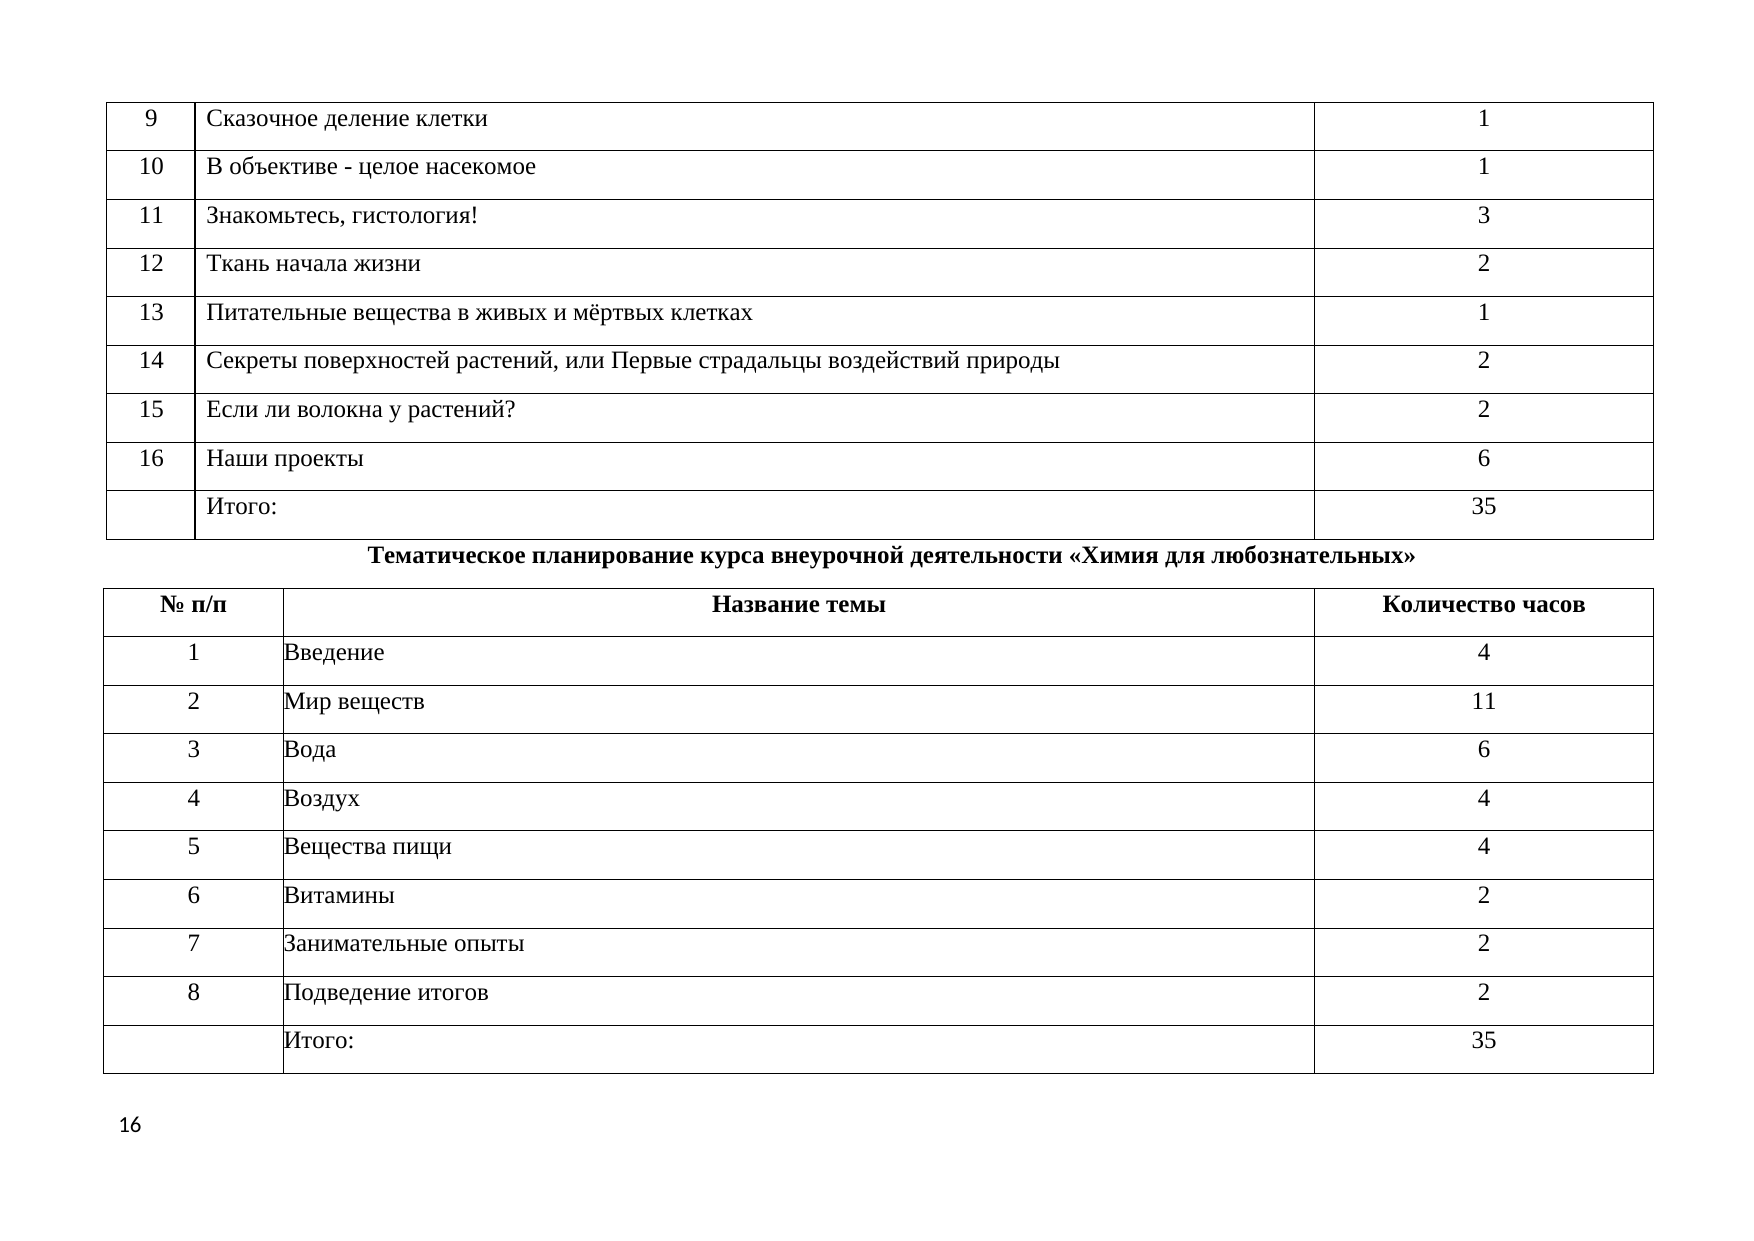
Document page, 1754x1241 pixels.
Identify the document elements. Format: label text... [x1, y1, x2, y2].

table_cell В объективе - целое насекомое [196, 151, 1314, 199]
table_cell Занимательные опыты [284, 929, 1314, 976]
table_cell Секреты поверхностей растений, или Первые страдальцы воздействий природы [196, 346, 1314, 393]
table_cell Воздух [284, 783, 1314, 830]
table_cell 3 [104, 734, 283, 782]
table_cell 35 [1315, 491, 1653, 539]
table_cell 4 [1315, 831, 1653, 879]
table_cell 6 [1315, 443, 1653, 490]
table_cell 2 [1315, 346, 1653, 393]
table_cell 10 [107, 151, 194, 199]
table_cell 2 [1315, 977, 1653, 1024]
table_cell Ткань начала жизни [196, 249, 1314, 296]
table_cell 8 [104, 977, 283, 1024]
table_cell 2 [104, 686, 283, 733]
table_cell Сказочное деление клетки [196, 103, 1314, 150]
table_cell 1 [1315, 103, 1653, 150]
table_cell 11 [107, 200, 194, 247]
table_cell 13 [107, 297, 194, 344]
table_cell 1 [1315, 297, 1653, 344]
table_cell 6 [1315, 734, 1653, 782]
table_cell [107, 491, 194, 539]
table_cell 11 [1315, 686, 1653, 733]
table_header № п/п [104, 589, 283, 636]
table_cell Итого: [284, 1026, 1314, 1073]
table_cell 2 [1315, 249, 1653, 296]
table_cell 16 [107, 443, 194, 490]
table_cell Итого: [196, 491, 1314, 539]
table_cell 2 [1315, 394, 1653, 442]
table_cell 9 [107, 103, 194, 150]
table_cell 1 [1315, 151, 1653, 199]
table_cell Подведение итогов [284, 977, 1314, 1024]
table_cell 2 [1315, 880, 1653, 927]
table_cell Вода [284, 734, 1314, 782]
table_header Название темы [284, 589, 1314, 636]
table_cell 2 [1315, 929, 1653, 976]
table_cell Если ли волокна у растений? [196, 394, 1314, 442]
table_cell 14 [107, 346, 194, 393]
table_header Количество часов [1315, 589, 1653, 636]
table_cell 5 [104, 831, 283, 879]
table_cell 4 [104, 783, 283, 830]
table_cell Введение [284, 637, 1314, 685]
table_cell 6 [104, 880, 283, 927]
table_cell 7 [104, 929, 283, 976]
table_cell 15 [107, 394, 194, 442]
table_cell Мир веществ [284, 686, 1314, 733]
table_cell Витамины [284, 880, 1314, 927]
table_cell 3 [1315, 200, 1653, 247]
table_cell [104, 1026, 283, 1073]
table_cell Питательные вещества в живых и мёртвых клетках [196, 297, 1314, 344]
table_cell 4 [1315, 637, 1653, 685]
table_cell 12 [107, 249, 194, 296]
table_cell 35 [1315, 1026, 1653, 1073]
table_cell Наши проекты [196, 443, 1314, 490]
text Тематическое планирование курса внеурочной деятельности «Химия для любознательных» [148, 540, 1636, 569]
table_cell Вещества пищи [284, 831, 1314, 879]
table_cell Знакомьтесь, гистология! [196, 200, 1314, 247]
table_cell 4 [1315, 783, 1653, 830]
table_cell 1 [104, 637, 283, 685]
